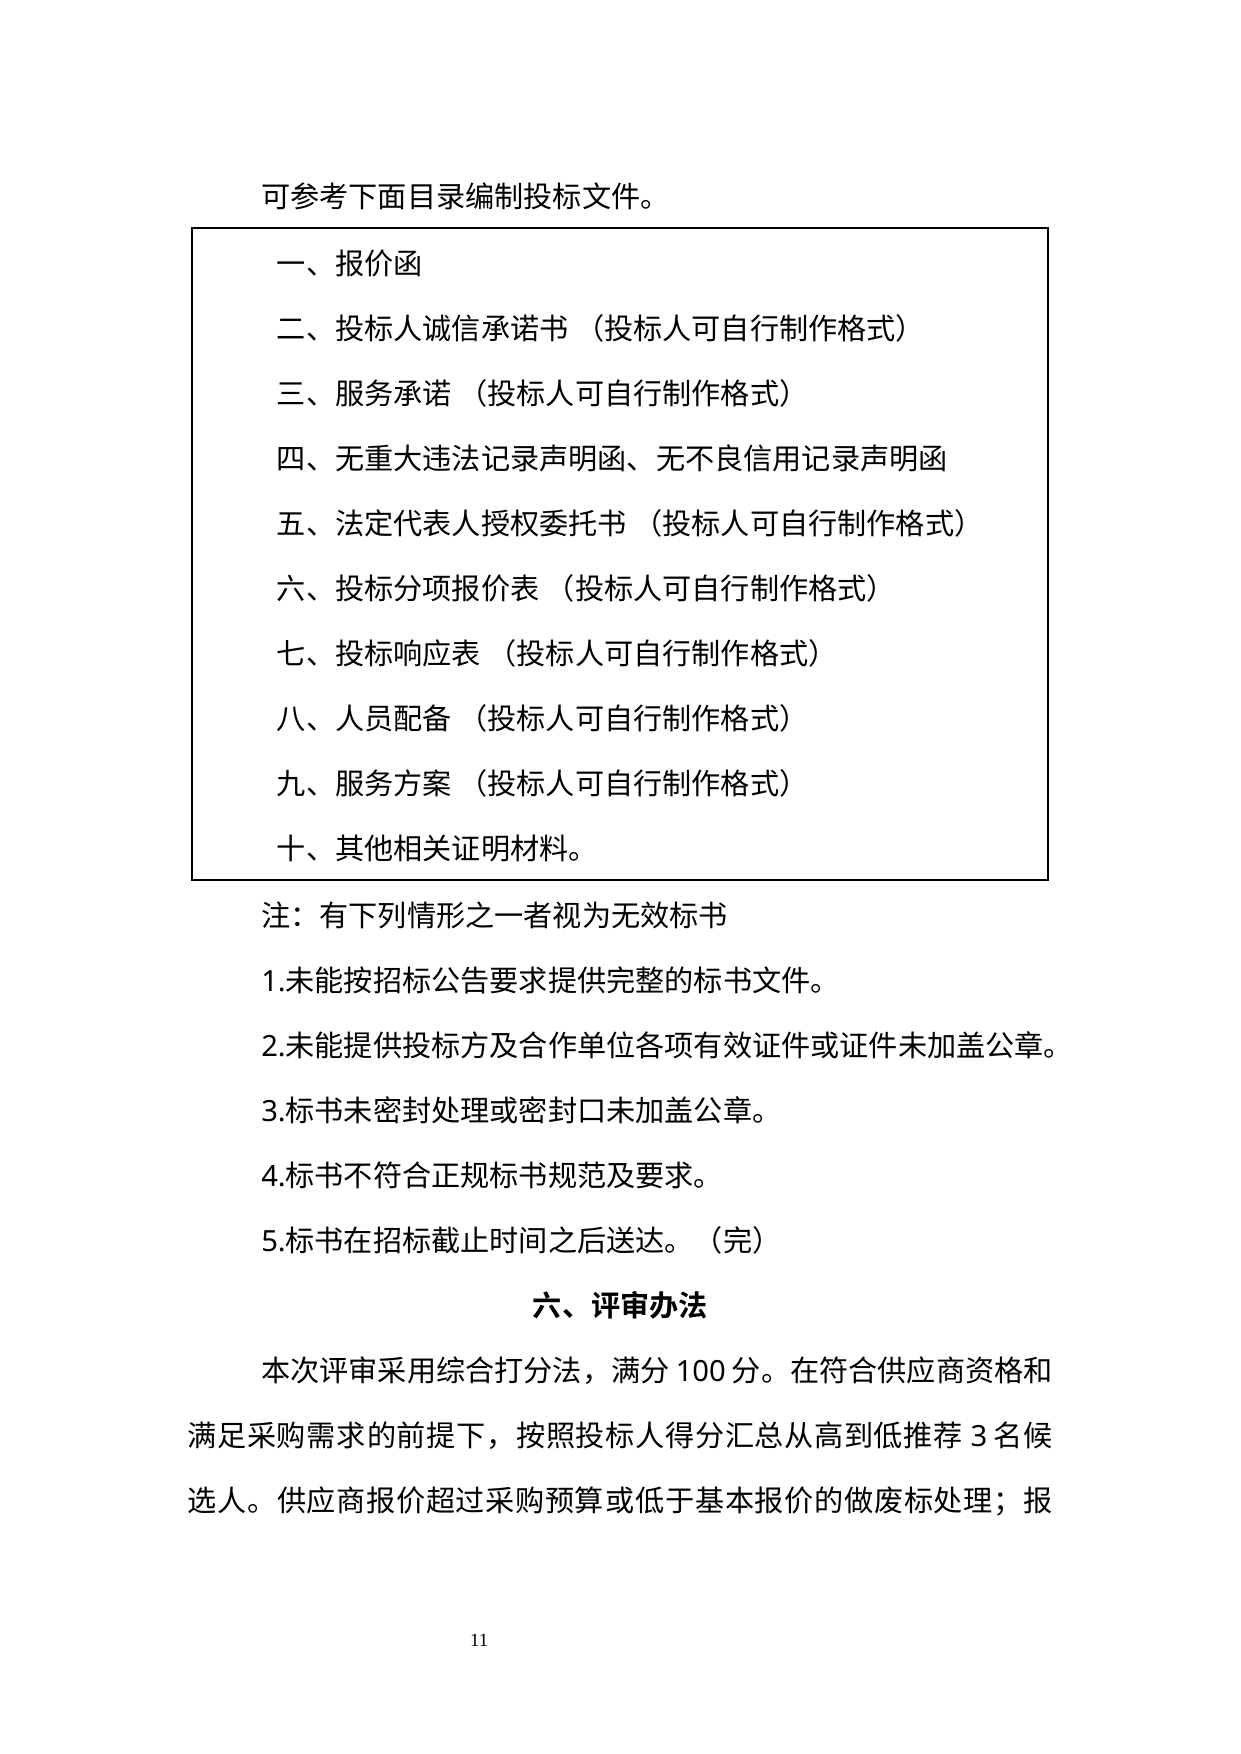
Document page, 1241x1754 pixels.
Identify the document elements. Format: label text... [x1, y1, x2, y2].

text 注：有下列情形之一者视为无效标书 [187, 881, 1053, 946]
text 六、评审办法 [187, 1271, 1053, 1336]
text 1.未能按招标公告要求提供完整的标书文件。 [187, 946, 1053, 1011]
text 5.标书在招标截止时间之后送达。（完） [187, 1206, 1053, 1271]
table_header 报价函 投标人诚信承诺书 （投标人可自行制作格式） 三、服务承诺 （投标人可自行制作格式） 四、无重大违法记录声明函、无不良信用记录声明函 五、法定代表人授权委托书 （投标人可自行制作格式） 六、投标分项报价表 （投标人可自行制作格式） 七、投标响应表 （投标人可自行制作格式） 八、人员配备 （投标人可自行制作格式） 九、服务方案 （投标人可自行制作格式） 十、其他相关证明材料。 [193, 229, 1047, 879]
text 3.标书未密封处理或密封口未加盖公章。 [187, 1076, 1053, 1141]
text 4.标书不符合正规标书规范及要求。 [187, 1141, 1053, 1206]
text 2.未能提供投标方及合作单位各项有效证件或证件未加盖公章。 [187, 1011, 1053, 1076]
text 可参考下面目录编制投标文件。 [187, 162, 1053, 227]
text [187, 1336, 1053, 1531]
